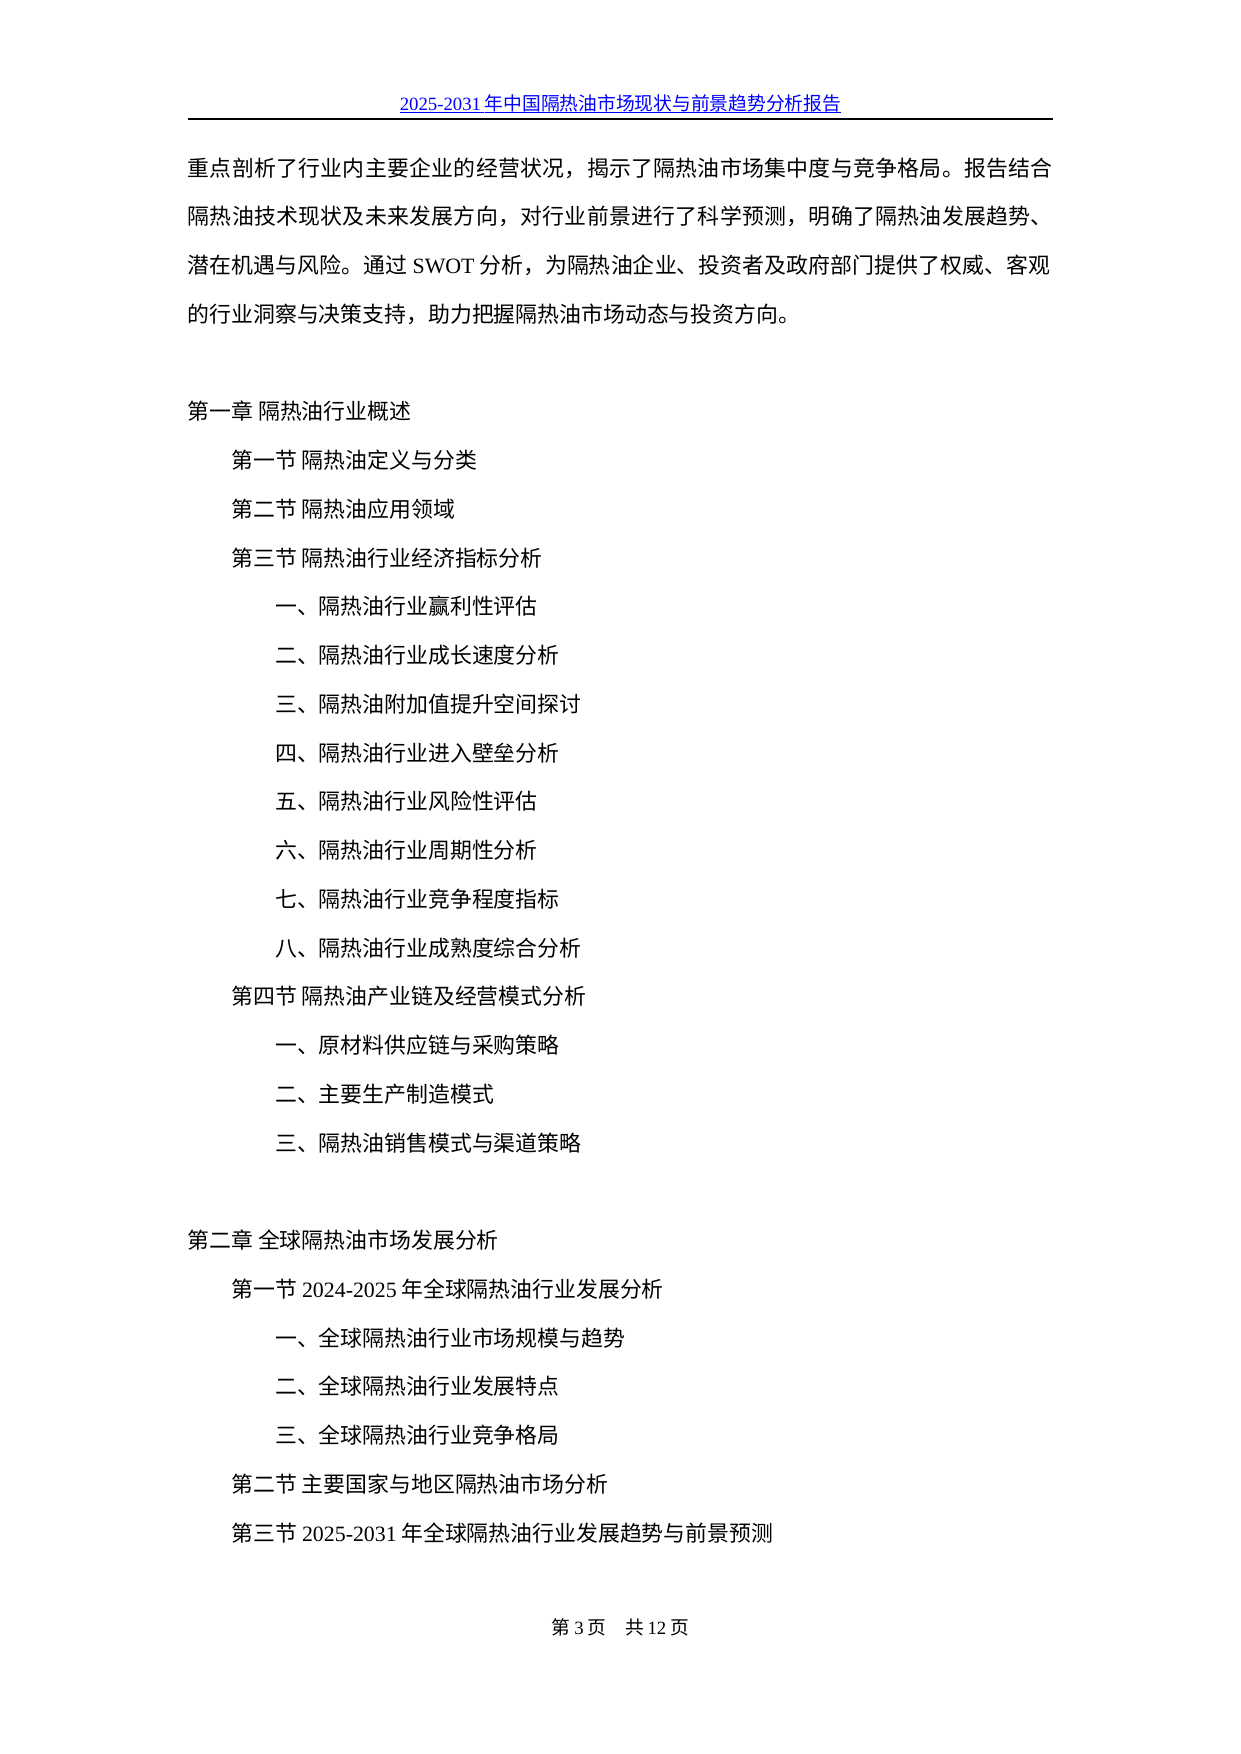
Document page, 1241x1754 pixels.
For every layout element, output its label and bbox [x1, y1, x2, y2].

text [187, 150, 1053, 1548]
